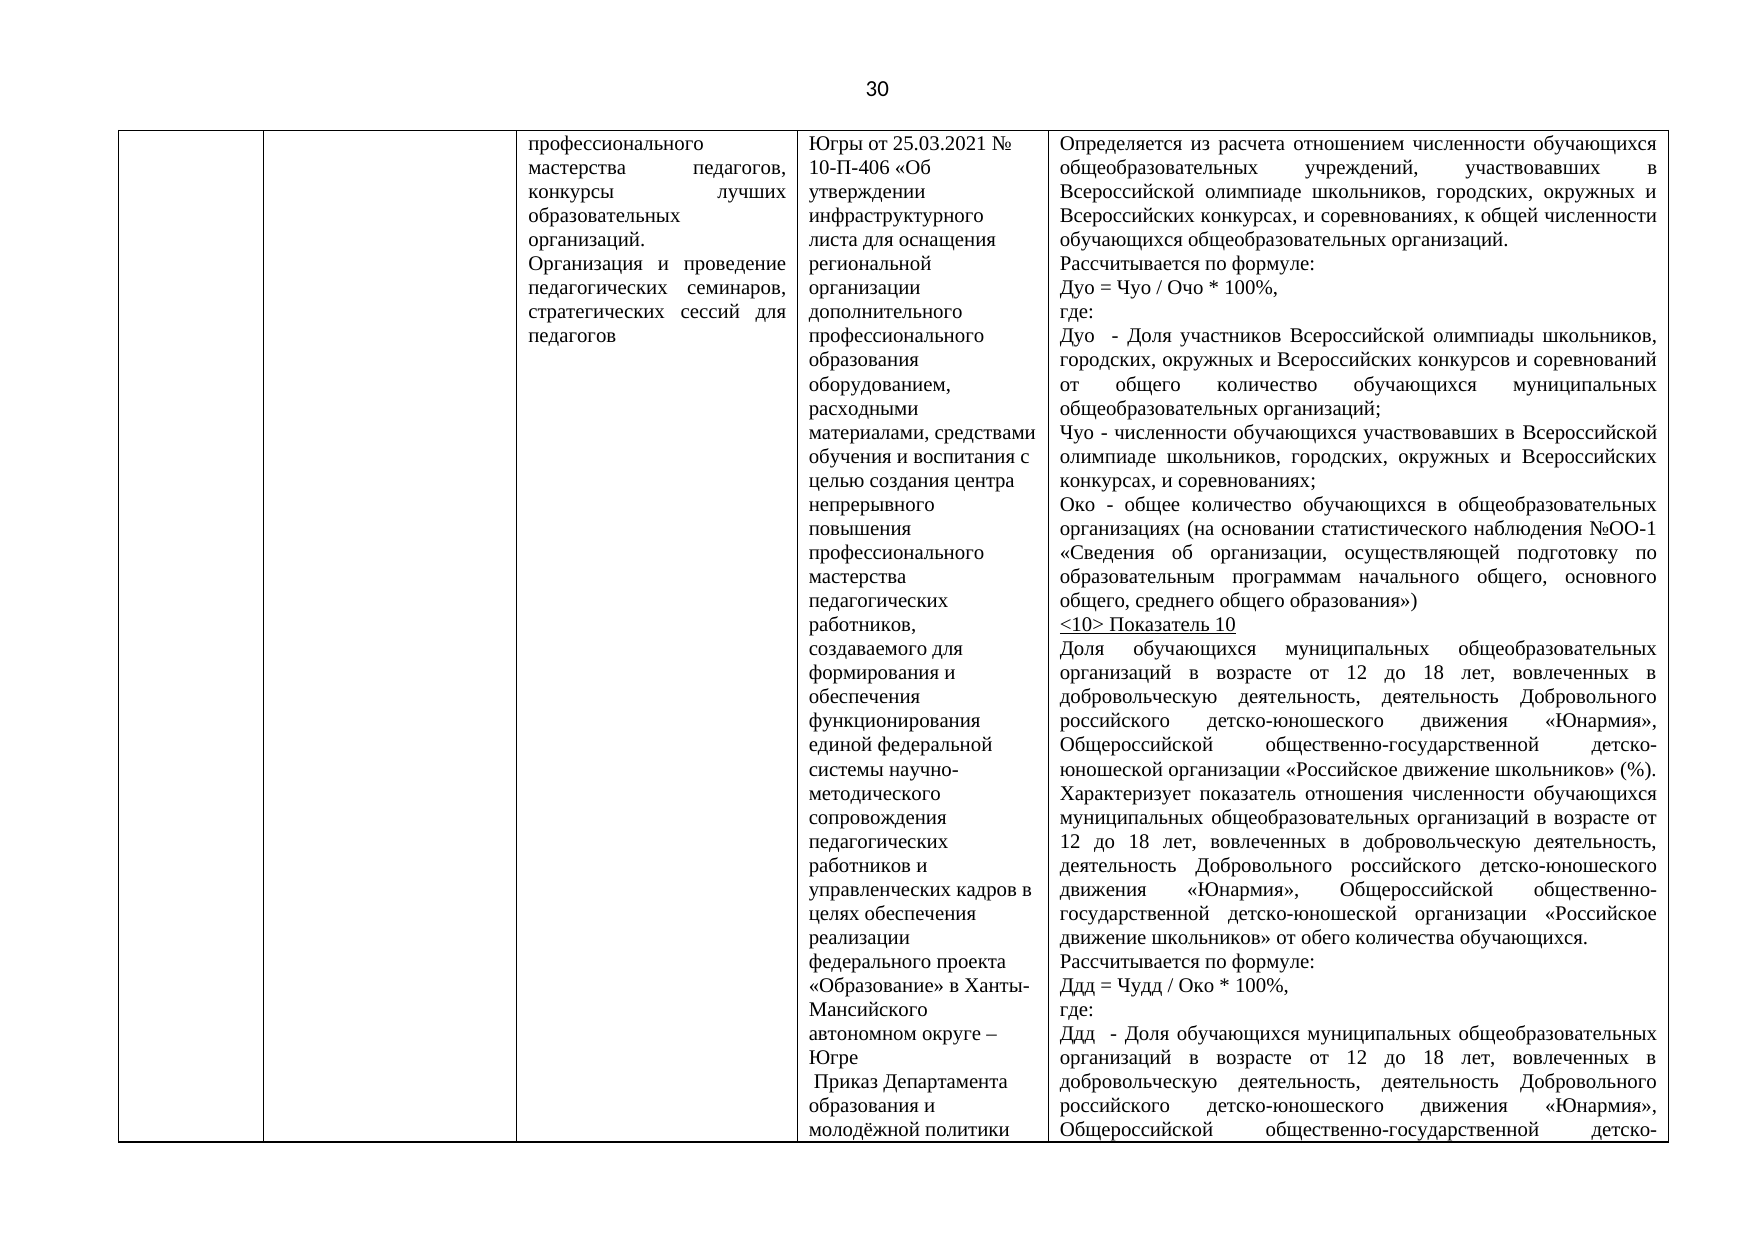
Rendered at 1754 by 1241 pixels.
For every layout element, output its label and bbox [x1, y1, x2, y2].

table_cell [517, 131, 797, 1141]
table_cell [798, 131, 1048, 1141]
